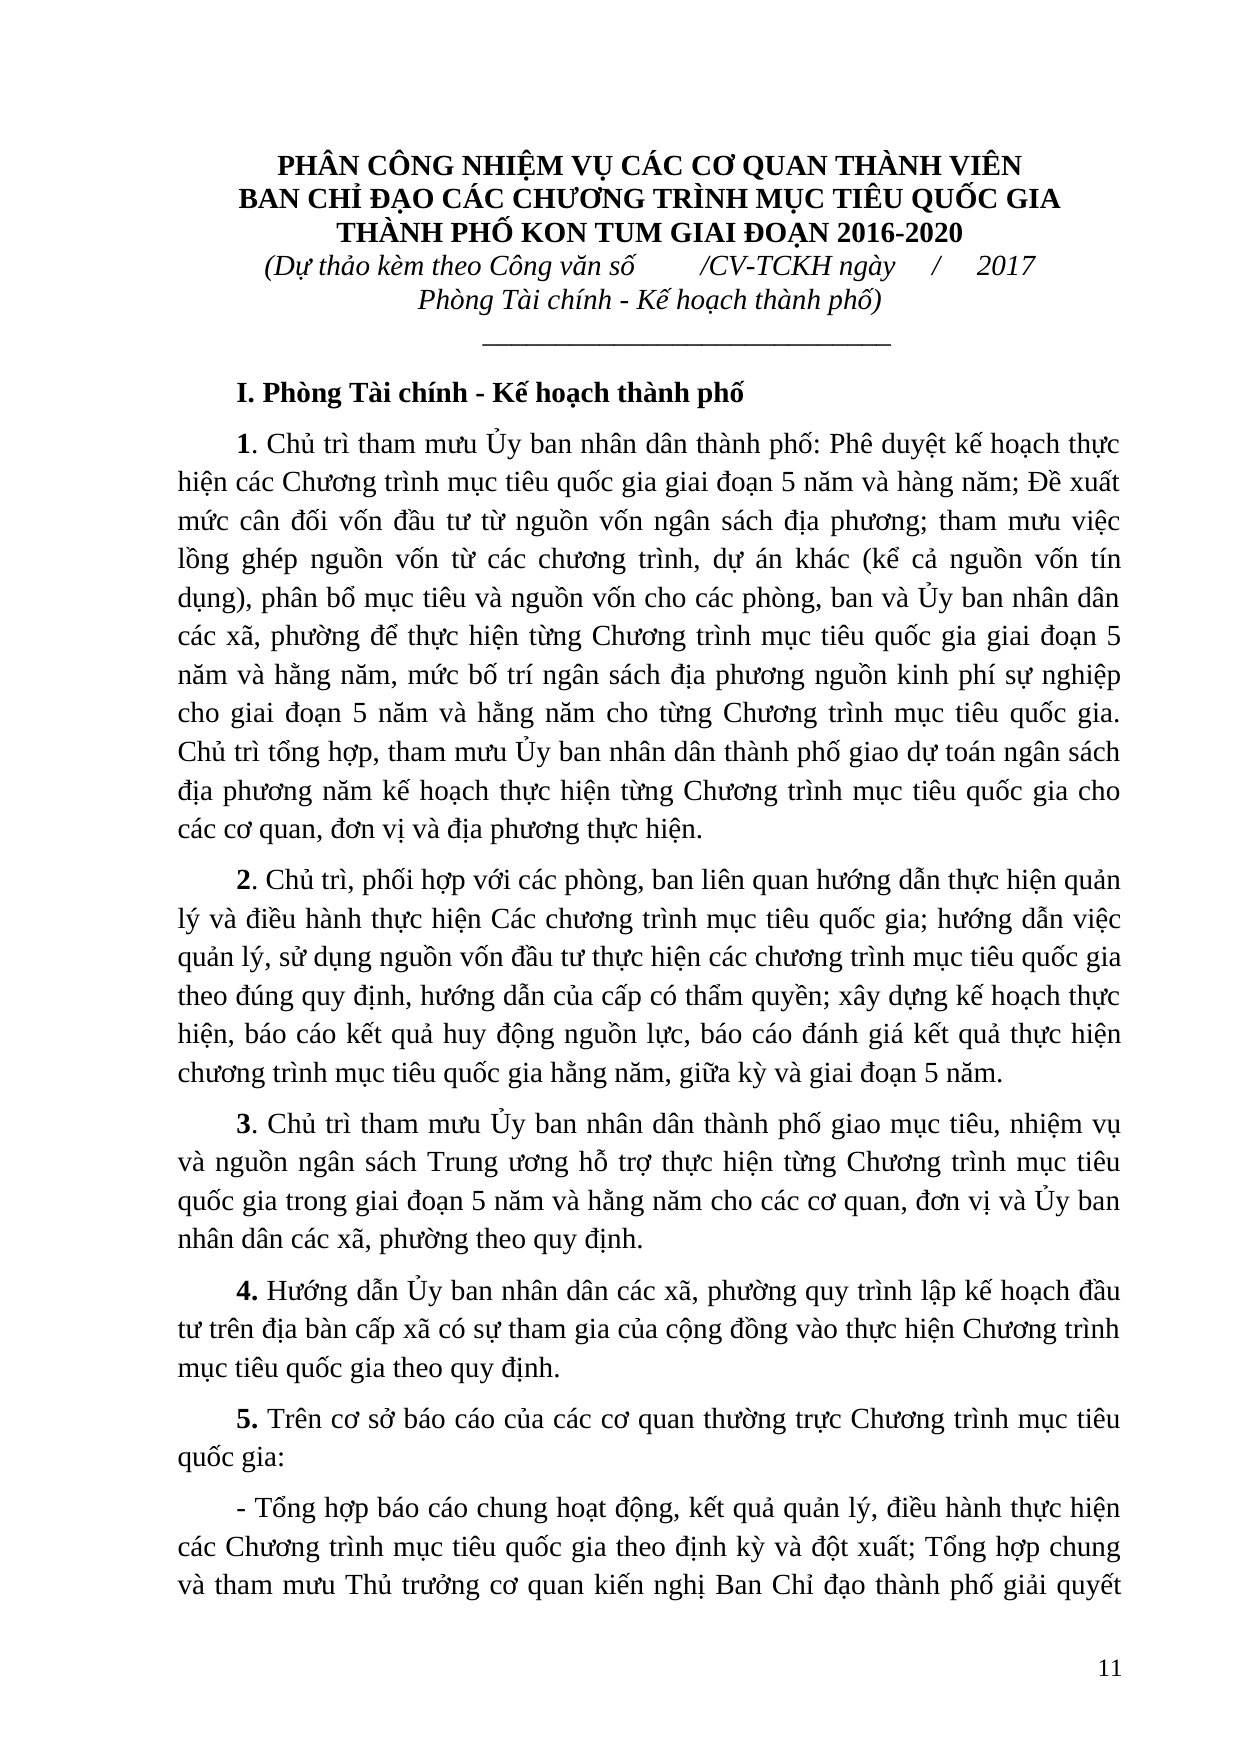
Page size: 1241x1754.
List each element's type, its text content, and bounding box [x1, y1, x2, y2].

text 2. Chủ trì, phối hợp với các phòng, ban liên quan hướng dẫn thực hiện quản lý và điều hành thực hiện Các chương trình mục tiêu quốc gia; hướng dẫn việc quản lý, sử dụng nguồn vốn đầu tư thực hiện các chương trình mục tiêu quốc gia theo đúng quy định, hướng dẫn của cấp có thẩm quyền; xây dựng kế hoạch thực hiện, báo cáo kết quả huy động nguồn lực, báo cáo đánh giá kết quả thực hiện chương trình mục tiêu quốc gia hằng năm, giữa kỳ và giai đoạn 5 năm. [177, 862, 1122, 1088]
text (Dự thảo kèm theo Công văn số /CV-TCKH ngày / 2017 [177, 248, 1122, 282]
text I. Phòng Tài chính - Kế hoạch thành phố [177, 375, 1122, 408]
text ____________________________ [177, 315, 1122, 349]
text BAN CHỈ ĐẠO CÁC CHƯƠNG TRÌNH MỤC TIÊU QUỐC GIA [177, 181, 1122, 215]
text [177, 1490, 1122, 1601]
text Phòng Tài chính - Kế hoạch thành phố) [177, 282, 1122, 315]
text 4. Hướng dẫn Ủy ban nhân dân các xã, phường quy trình lập kế hoạch đầu tư trên địa bàn cấp xã có sự tham gia của cộng đồng vào thực hiện Chương trình mục tiêu quốc gia theo quy định. [177, 1273, 1122, 1383]
text 3. Chủ trì tham mưu Ủy ban nhân dân thành phố giao mục tiêu, nhiệm vụ và nguồn ngân sách Trung ương hỗ trợ thực hiện từng Chương trình mục tiêu quốc gia trong giai đoạn 5 năm và hằng năm cho các cơ quan, đơn vị và Ủy ban nhân dân các xã, phường theo quy định. [177, 1106, 1122, 1255]
text 1. Chủ trì tham mưu Ủy ban nhân dân thành phố: Phê duyệt kế hoạch thực hiện các Chương trình mục tiêu quốc gia giai đoạn 5 năm và hàng năm; Đề xuất mức cân đối vốn đầu tư từ nguồn vốn ngân sách địa phương; tham mưu việc lồng ghép nguồn vốn từ các chương trình, dự án khác (kể cả nguồn vốn tín dụng), phân bổ mục tiêu và nguồn vốn cho các phòng, ban và Ủy ban nhân dân các xã, phường để thực hiện từng Chương trình mục tiêu quốc gia giai đoạn 5 năm và hằng năm, mức bố trí ngân sách địa phương nguồn kinh phí sự nghiệp cho giai đoạn 5 năm và hằng năm cho từng Chương trình mục tiêu quốc gia. Chủ trì tổng hợp, tham mưu Ủy ban nhân dân thành phố giao dự toán ngân sách địa phương năm kế hoạch thực hiện từng Chương trình mục tiêu quốc gia cho các cơ quan, đơn vị và địa phương thực hiện. [177, 426, 1122, 845]
text PHÂN CÔNG NHIỆM VỤ CÁC CƠ QUAN THÀNH VIÊN [177, 148, 1122, 181]
text THÀNH PHỐ KON TUM GIAI ĐOẠN 2016-2020 [177, 215, 1122, 248]
text 5. Trên cơ sở báo cáo của các cơ quan thường trực Chương trình mục tiêu quốc gia: [177, 1401, 1122, 1473]
